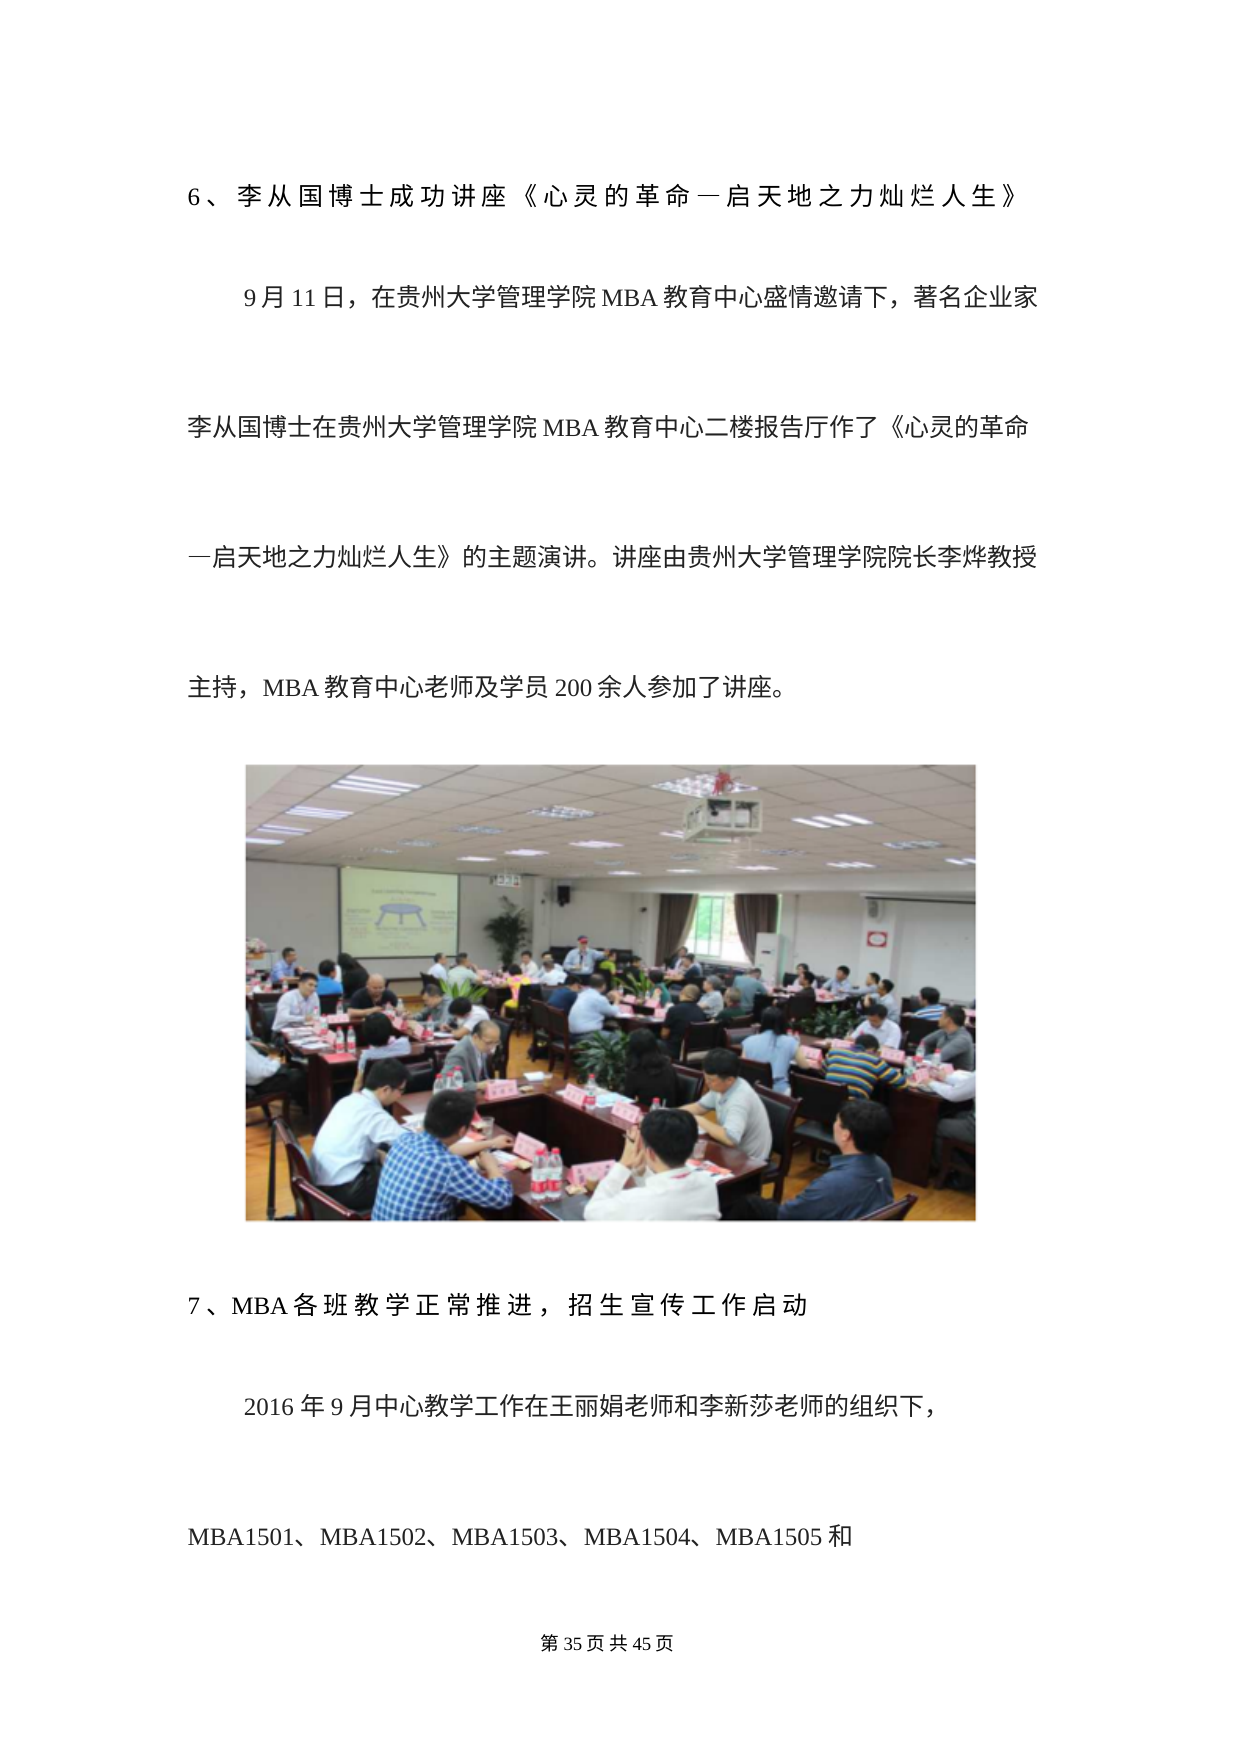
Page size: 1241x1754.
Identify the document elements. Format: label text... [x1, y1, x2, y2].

text 6 、 李 从 国 博 士 成 功 讲 座 《 心 灵 的 革 命 — 启 天 地 之 力 灿 烂 人 生 》 [187, 162, 1053, 227]
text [187, 1372, 1053, 1567]
text 7 、MBA 各 班 教 学 正 常 推 进 ， 招 生 宣 传 工 作 启 动 [187, 1271, 1053, 1336]
picture [243, 754, 979, 1227]
text 9月11日，在贵州大学管理学院MBA教育中心盛情邀请下，著名企业家李从国博士在贵州大学管理学院MBA教育中心二楼报告厅作了《心灵的革命—启天地之力灿烂人生》的主题演讲。讲座由贵州大学管理学院院长李烨教授主持，MBA教育中心老师及学员200余人参加了讲座。 [187, 263, 1053, 718]
